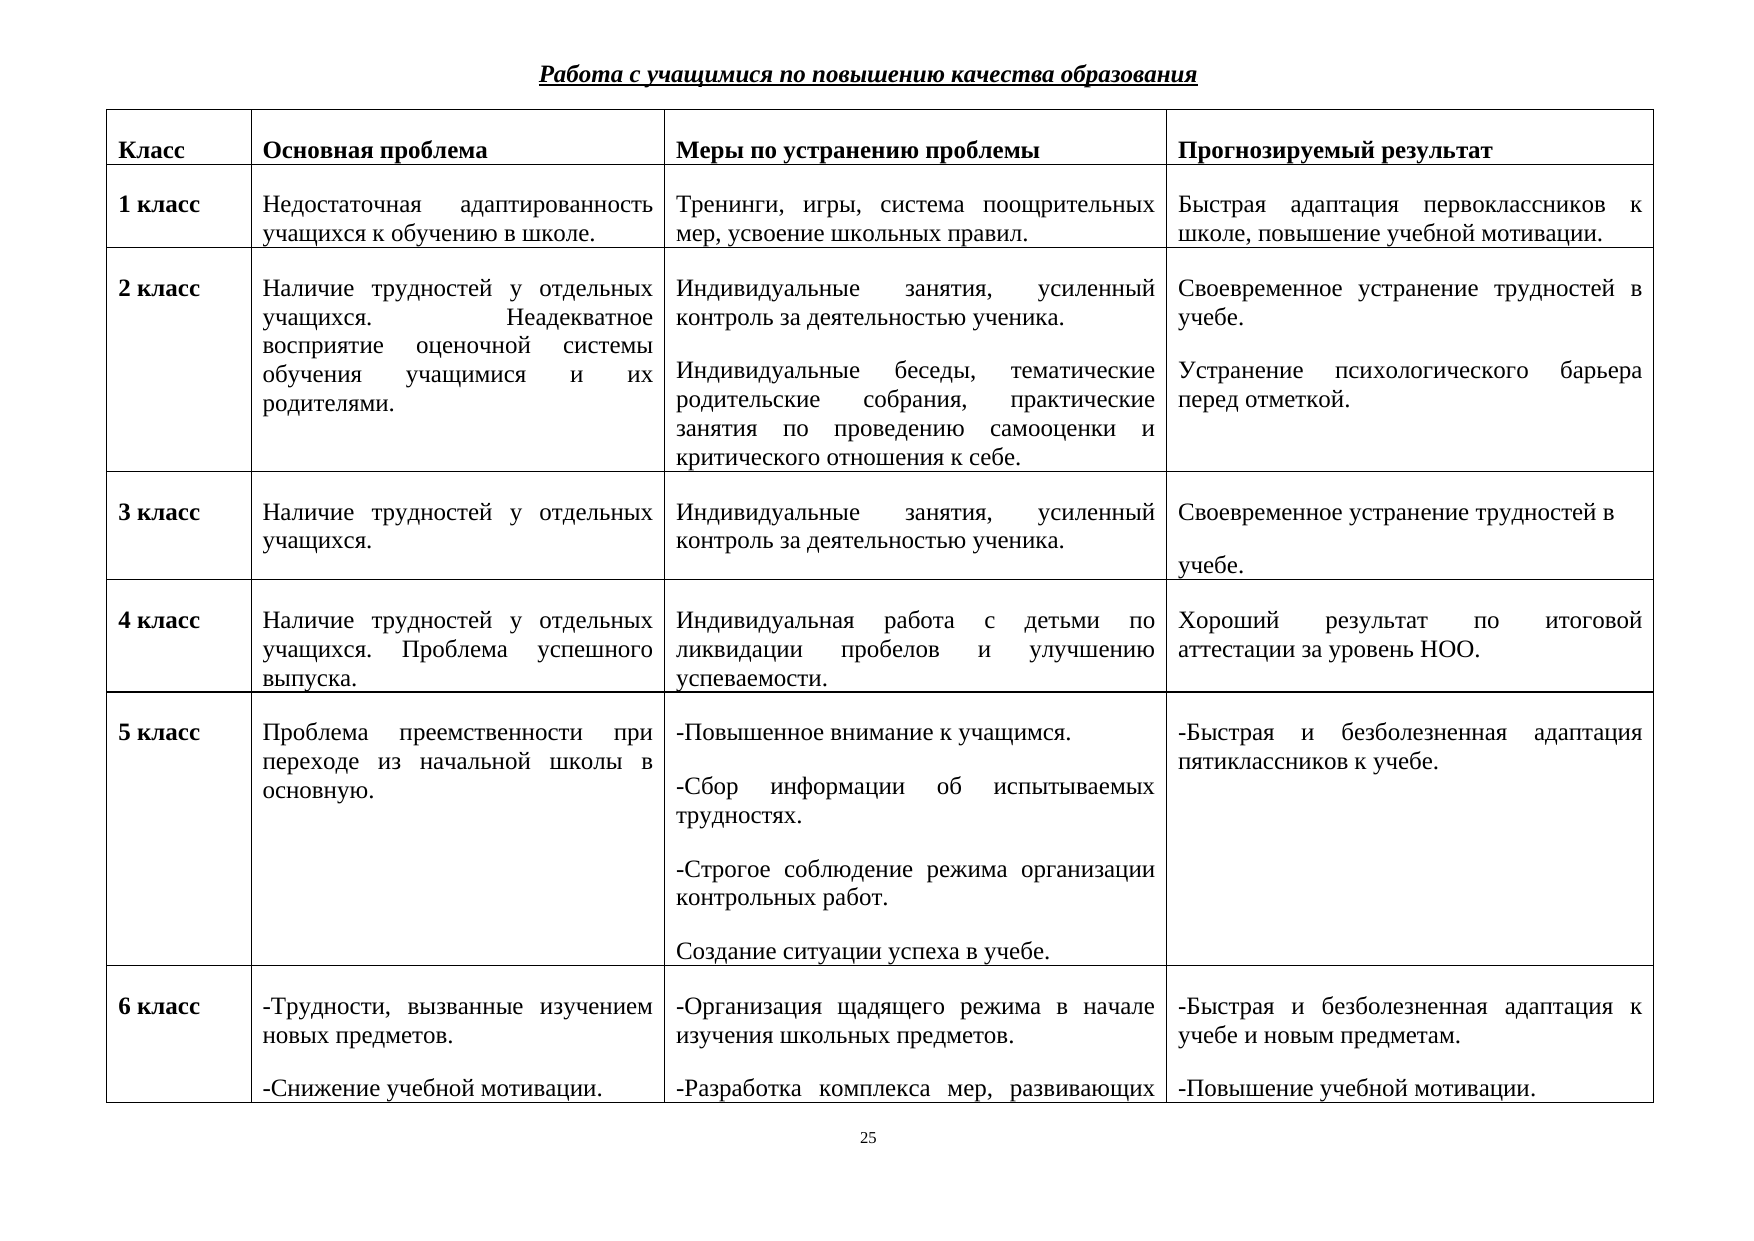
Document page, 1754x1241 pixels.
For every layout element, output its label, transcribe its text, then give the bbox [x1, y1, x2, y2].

table_cell Тренинги, игры, система поощрительных мер, усвоение школьных правил. [665, 165, 1166, 247]
table_cell Наличие трудностей у отдельных учащихся. Проблема успешного выпуска. [252, 580, 664, 691]
table_cell 3 класс [107, 472, 251, 579]
table_cell Наличие трудностей у отдельных учащихся. [252, 472, 664, 579]
table_cell Недостаточная адаптированность учащихся к обучению в школе. [252, 165, 664, 247]
table_cell -Быстрая и безболезненная адаптация пятиклассников к учебе. [1167, 693, 1653, 965]
table_cell 2 класс [107, 248, 251, 471]
table_cell Индивидуальные занятия, усиленный контроль за деятельностью ученика. [665, 472, 1166, 579]
table_cell Индивидуальная работа с детьми по ликвидации пробелов и улучшению успеваемости. [665, 580, 1166, 691]
table_header Класс [107, 110, 251, 163]
table_cell Своевременное устранение трудностей в учебе. [1167, 472, 1653, 579]
table_header Меры по устранению проблемы [665, 110, 1166, 163]
table_cell Наличие трудностей у отдельных учащихся. Неадекватное восприятие оценочной системы обучения учащимися и их родителями. [252, 248, 664, 471]
table_cell 6 класс [107, 966, 251, 1102]
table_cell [252, 966, 664, 1102]
table_cell 4 класс [107, 580, 251, 691]
table_cell 1 класс [107, 165, 251, 247]
table_header Основная проблема [252, 110, 664, 163]
table_header Прогнозируемый результат [1167, 110, 1653, 163]
table_cell Быстрая адаптация первоклассников к школе, повышение учебной мотивации. [1167, 165, 1653, 247]
table_cell -Повышенное внимание к учащимся. -Сбор информации об испытываемых трудностях. -Строгое соблюдение режима организации контрольных работ. Создание ситуации успеха в учебе. [665, 693, 1166, 965]
text Работа с учащимися по повышению качества образования [118, 59, 1618, 88]
table_cell Своевременное устранение трудностей в учебе. Устранение психологического барьера перед отметкой. [1167, 248, 1653, 471]
table_cell Хороший результат по итоговой аттестации за уровень НОО. [1167, 580, 1653, 691]
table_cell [665, 966, 1166, 1102]
table_cell 5 класс [107, 693, 251, 965]
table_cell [1167, 966, 1653, 1102]
table_cell Индивидуальные занятия, усиленный контроль за деятельностью ученика. Индивидуальные беседы, тематические родительские собрания, практические занятия по проведению самооценки и критического отношения к себе. [665, 248, 1166, 471]
table_cell Проблема преемственности при переходе из начальной школы в основную. [252, 693, 664, 965]
